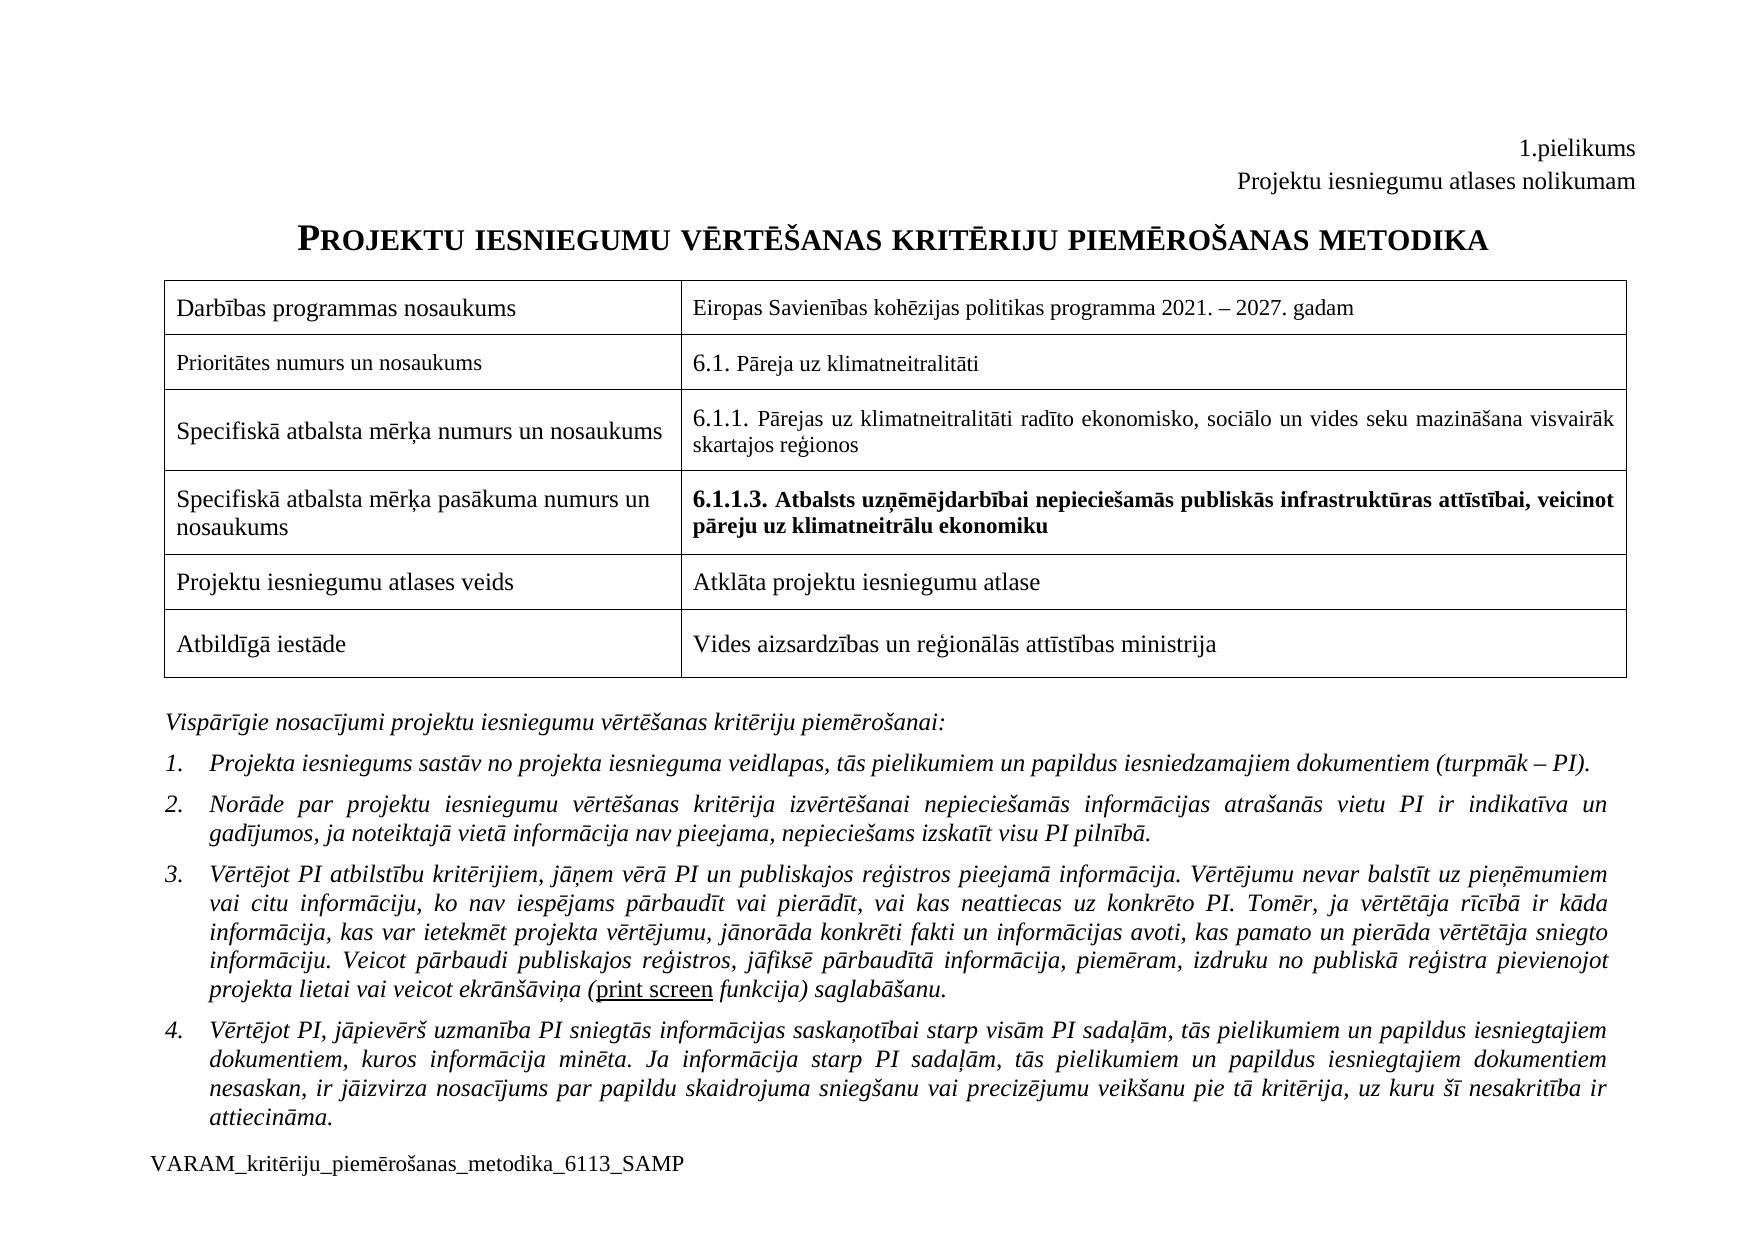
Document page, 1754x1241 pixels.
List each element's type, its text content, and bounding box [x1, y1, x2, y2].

text 1.pielikums [150, 133, 1636, 162]
table_cell Specifiskā atbalsta mērķa numurs un nosaukums [165, 390, 681, 470]
table_cell Projektu iesniegumu atlases veids [165, 555, 681, 608]
table_cell Prioritātes numurs un nosaukums [165, 335, 681, 389]
table_cell Specifiskā atbalsta mērķa pasākuma numurs un nosaukums [165, 471, 681, 554]
table_cell Atbildīgā iestāde [165, 610, 681, 677]
text Vispārīgie nosacījumi projektu iesniegumu vērtēšanas kritēriju piemērošanai: [165, 707, 1612, 736]
list Vērtējot PI atbilstību kritērijiem, jāņem vērā PI un publiskajos reģistros pieejamā informācija. Vērtējumu nevar balstīt uz pieņēmumiem vai citu informāciju, ko nav iespējams pārbaudīt vai pierādīt, vai kas neattiecas uz konkrēto PI. Tomēr, ja vērtētāja rīcībā ir kāda informācija, kas var ietekmēt projekta vērtējumu, jānorāda konkrēti fakti un informācijas avoti, kas pamato un pierāda vērtētāja sniegto informāciju. Veicot pārbaudi publiskajos reģistros, jāfiksē pārbaudītā informācija, piemēram, izdruku no publiskā reģistra pievienojot projekta lietai vai veicot ekrānšāviņa (print screen funkcija) saglabāšanu. [165, 859, 1612, 1003]
table_cell 6.1.1. Pārejas uz klimatneitralitāti radīto ekonomisko, sociālo un vides seku mazināšana visvairāk skartajos reģionos [682, 390, 1626, 470]
table_cell Atklāta projektu iesniegumu atlase [682, 555, 1626, 608]
table_cell 6.1. Pāreja uz klimatneitralitāti [682, 335, 1626, 389]
list Projekta iesniegums sastāv no projekta iesnieguma veidlapas, tās pielikumiem un papildus iesniedzamajiem dokumentiem (turpmāk – PI). [165, 748, 1612, 777]
list Vērtējot PI, jāpievērš uzmanība PI sniegtās informācijas saskaņotībai starp visām PI sadaļām, tās pielikumiem un papildus iesniegtajiem dokumentiem, kuros informācija minēta. Ja informācija starp PI sadaļām, tās pielikumiem un papildus iesniegtajiem dokumentiem nesaskan, ir jāizvirza nosacījums par papildu skaidrojuma sniegšanu vai precizējumu veikšanu pie tā kritērija, uz kuru šī nesakritība ir attiecināma. [165, 1016, 1612, 1131]
table_header Eiropas Savienības kohēzijas politikas programma 2021. – 2027. gadam [682, 281, 1626, 334]
table_cell Vides aizsardzības un reģionālās attīstības ministrija [682, 610, 1626, 677]
text Projektu iesniegumu atlases nolikumam [150, 166, 1636, 195]
table_header Darbības programmas nosaukums [165, 281, 681, 334]
text Projektu iesniegumu vērtēšanas kritēriju piemērošanas metodika [150, 216, 1636, 259]
list Norāde par projektu iesniegumu vērtēšanas kritērija izvērtēšanai nepieciešamās informācijas atrašanās vietu PI ir indikatīva un gadījumos, ja noteiktajā vietā informācija nav pieejama, nepieciešams izskatīt visu PI pilnībā. [165, 789, 1612, 847]
table_cell 6.1.1.3. Atbalsts uzņēmējdarbībai nepieciešamās publiskās infrastruktūras attīstībai, veicinot pāreju uz klimatneitrālu ekonomiku [682, 471, 1626, 554]
